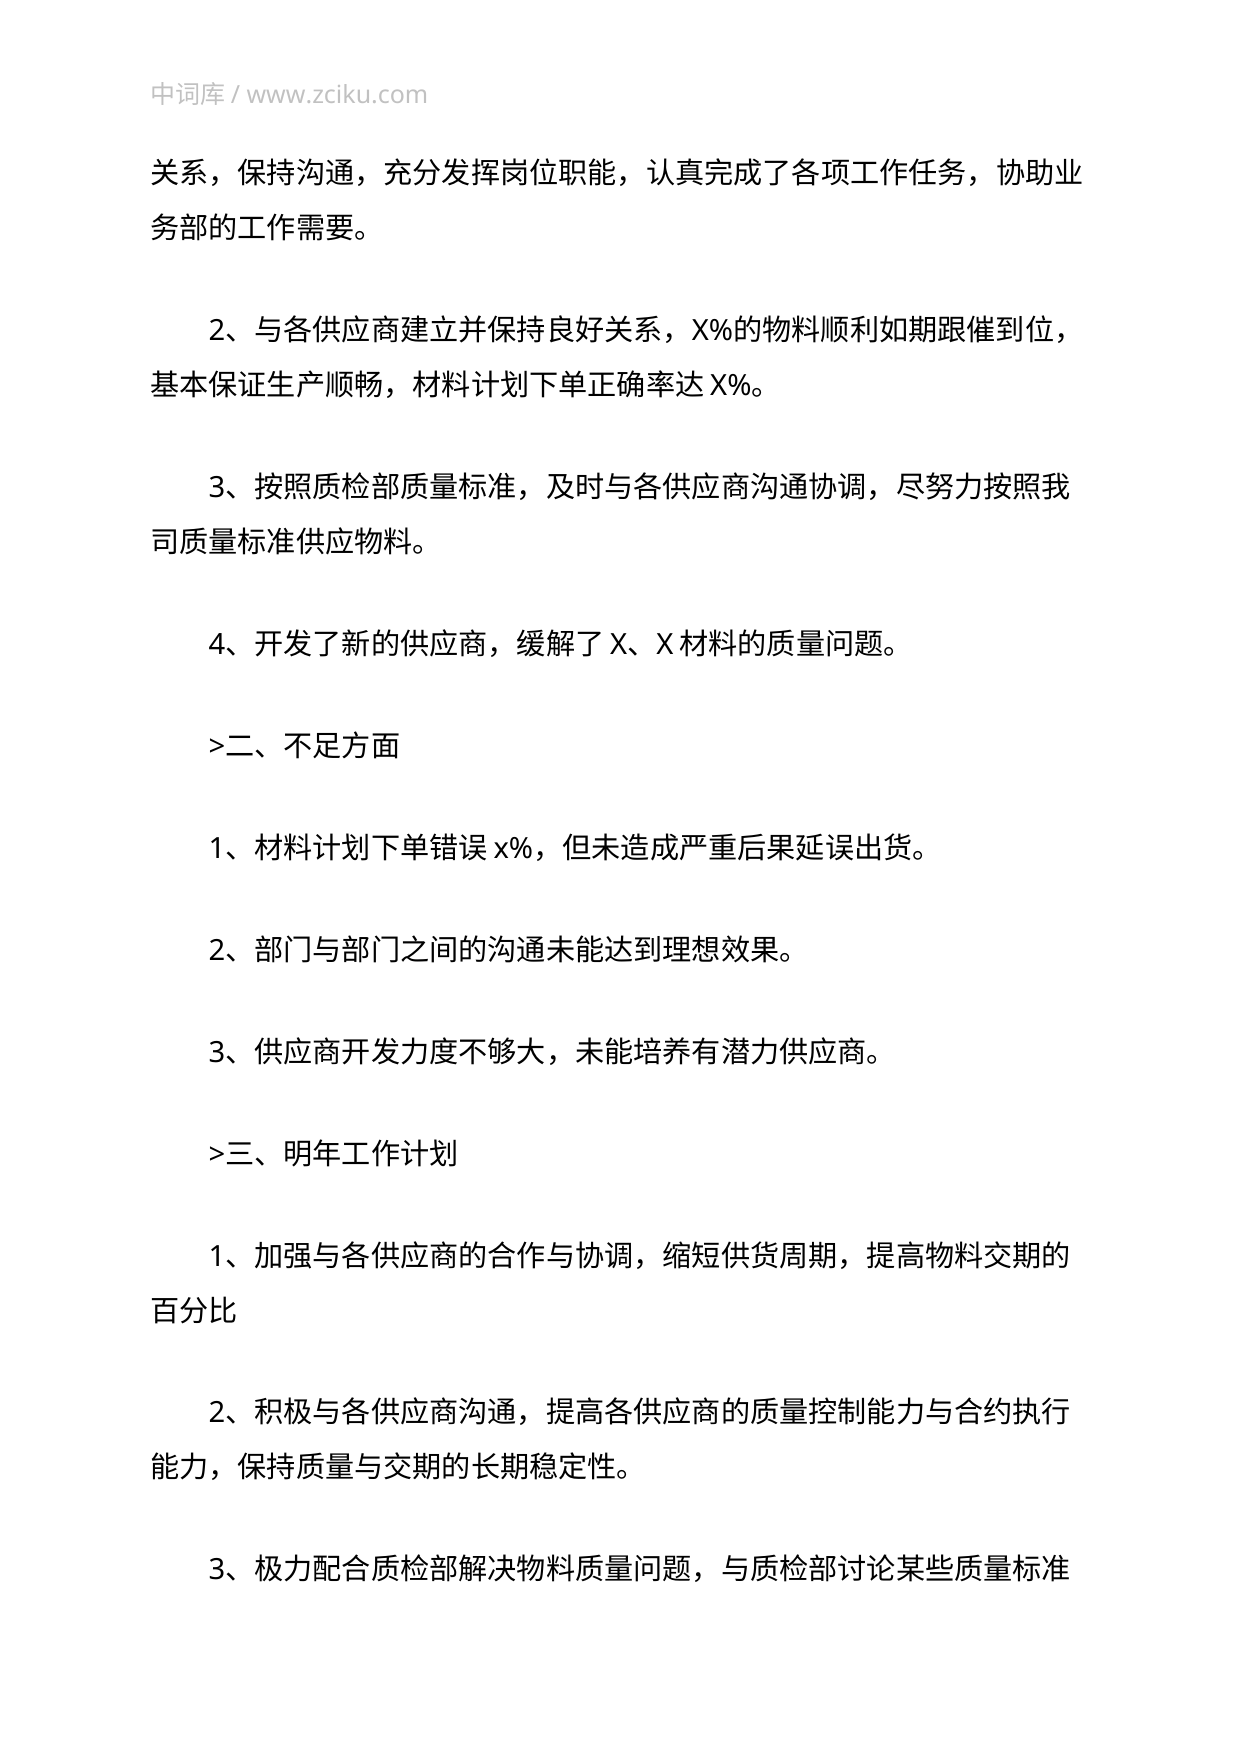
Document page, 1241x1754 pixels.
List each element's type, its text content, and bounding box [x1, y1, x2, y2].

text 4、开发了新的供应商，缓解了X、X材料的质量问题。 [150, 620, 1090, 663]
text >三、明年工作计划 [150, 1130, 1090, 1173]
text 2、部门与部门之间的沟通未能达到理想效果。 [150, 926, 1090, 969]
text >二、不足方面 [150, 722, 1090, 765]
text 1、加强与各供应商的合作与协调，缩短供货周期，提高物料交期的百分比 [150, 1232, 1090, 1329]
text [150, 1546, 1090, 1588]
text 3、供应商开发力度不够大，未能培养有潜力供应商。 [150, 1028, 1090, 1071]
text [150, 150, 1090, 247]
text 1、材料计划下单错误x%，但未造成严重后果延误出货。 [150, 824, 1090, 867]
text 3、按照质检部质量标准，及时与各供应商沟通协调，尽努力按照我司质量标准供应物料。 [150, 464, 1090, 561]
text 2、与各供应商建立并保持良好关系，X%的物料顺利如期跟催到位，基本保证生产顺畅，材料计划下单正确率达X%。 [150, 307, 1090, 404]
text 2、积极与各供应商沟通，提高各供应商的质量控制能力与合约执行能力，保持质量与交期的长期稳定性。 [150, 1389, 1090, 1486]
